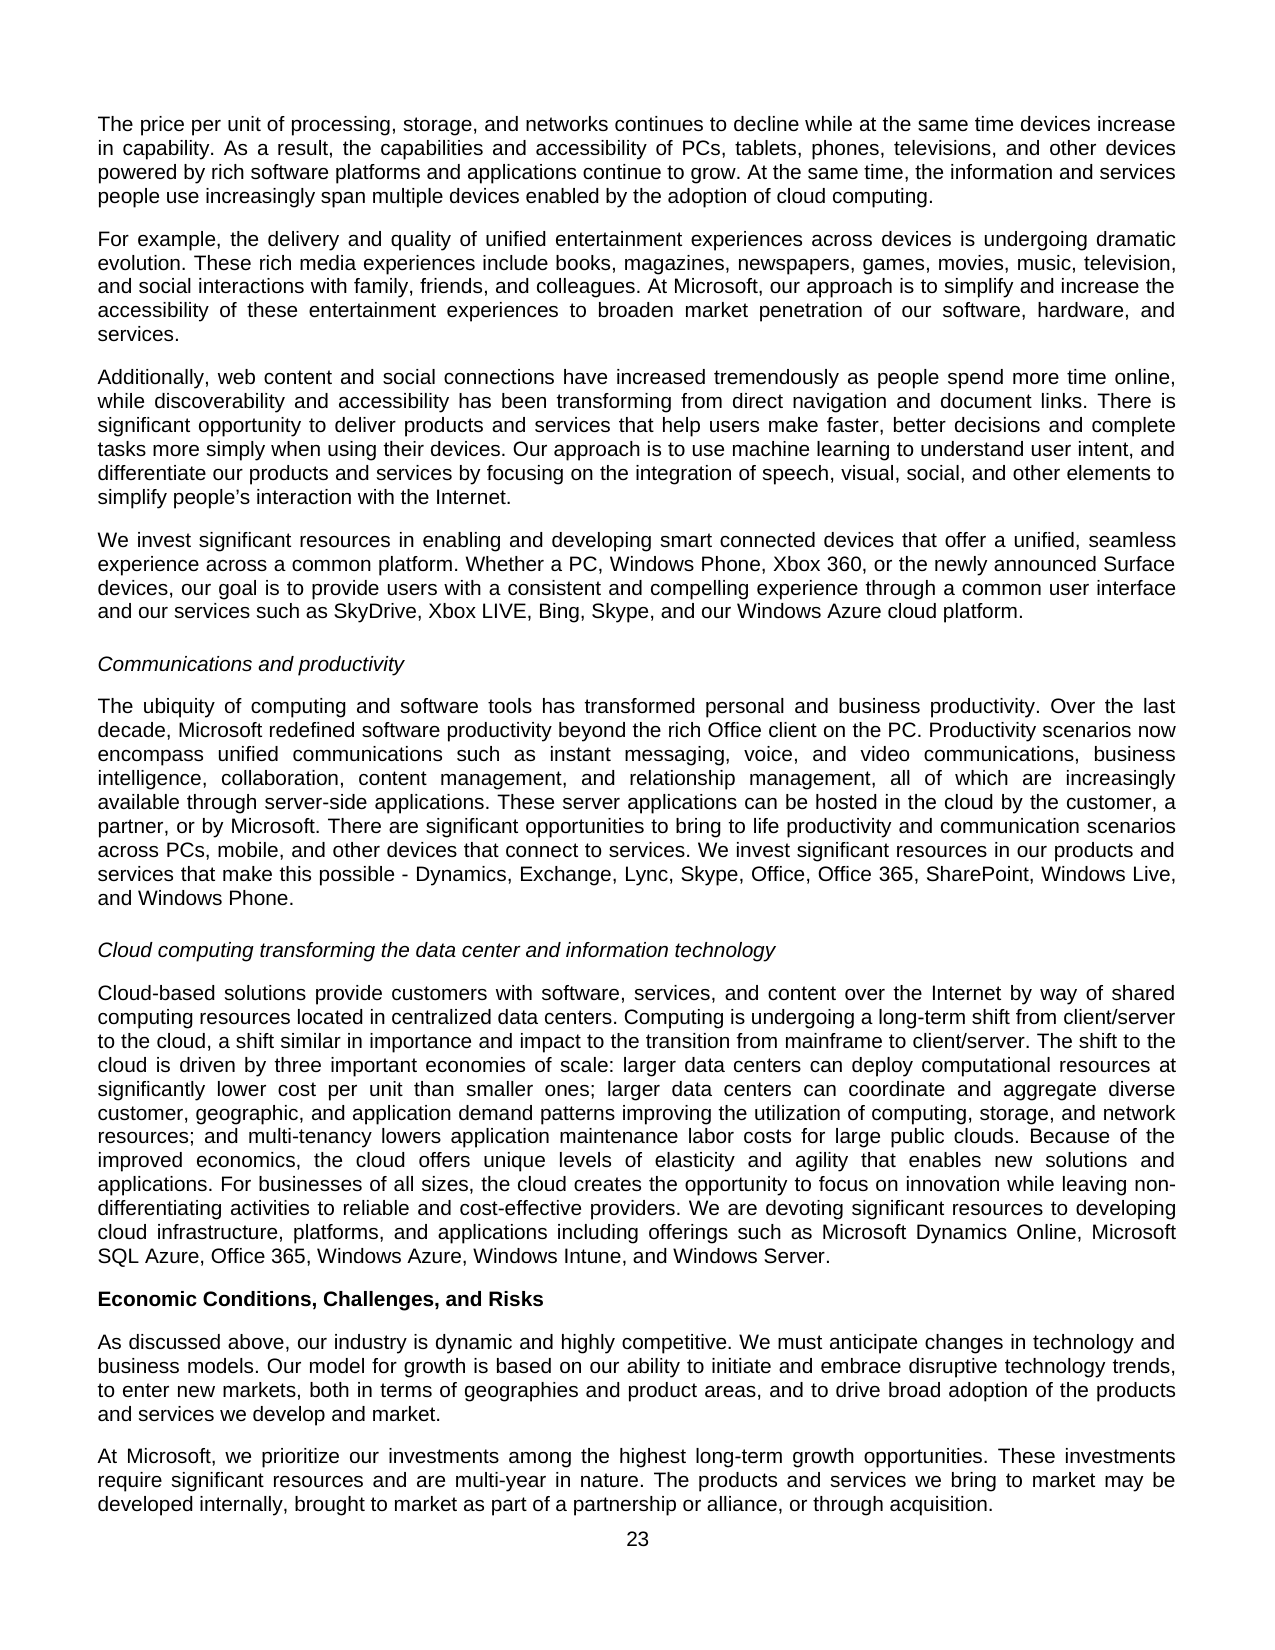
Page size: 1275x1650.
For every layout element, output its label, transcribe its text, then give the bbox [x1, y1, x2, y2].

text The price per unit of processing, storage, and networks continues to decline while at the same time devices increase in capability. As a result, the capabilities and accessibility of PCs, tablets, phones, televisions, and other devices powered by rich software platforms and applications continue to grow. At the same time, the information and services people use increasingly span multiple devices enabled by the adoption of cloud computing. [97, 112, 1177, 208]
text Cloud-based solutions provide customers with software, services, and content over the Internet by way of shared computing resources located in centralized data centers. Computing is undergoing a long-term shift from client/server to the cloud, a shift similar in importance and impact to the transition from mainframe to client/server. The shift to the cloud is driven by three important economies of scale: larger data centers can deploy computational resources at significantly lower cost per unit than smaller ones; larger data centers can coordinate and aggregate diverse customer, geographic, and application demand patterns improving the utilization of computing, storage, and network resources; and multi-tenancy lowers application maintenance labor costs for large public clouds. Because of the improved economics, the cloud offers unique levels of elasticity and agility that enables new solutions and applications. For businesses of all sizes, the cloud creates the opportunity to focus on innovation while leaving non-differentiating activities to reliable and cost-effective providers. We are devoting significant resources to developing cloud infrastructure, platforms, and applications including offerings such as Microsoft Dynamics Online, Microsoft SQL Azure, Office 365, Windows Azure, Windows Intune, and Windows Server. [97, 981, 1177, 1268]
text Additionally, web content and social connections have increased tremendously as people spend more time online, while discoverability and accessibility has been transforming from direct navigation and document links. There is significant opportunity to deliver products and services that help users make faster, better decisions and complete tasks more simply when using their devices. Our approach is to use machine learning to understand user intent, and differentiate our products and services by focusing on the integration of speech, visual, social, and other elements to simplify people’s interaction with the Internet. [97, 365, 1177, 509]
text As discussed above, our industry is dynamic and highly competitive. We must anticipate changes in technology and business models. Our model for growth is based on our ability to initiate and embrace disruptive technology trends, to enter new markets, both in terms of geographies and product areas, and to drive broad adoption of the products and services we develop and market. [97, 1329, 1177, 1425]
text Economic Conditions, Challenges, and Risks [97, 1287, 1177, 1311]
text The ubiquity of computing and software tools has transformed personal and business productivity. Over the last decade, Microsoft redefined software productivity beyond the rich Office client on the PC. Productivity scenarios now encompass unified communications such as instant messaging, voice, and video communications, business intelligence, collaboration, content management, and relationship management, all of which are increasingly available through server-side applications. These server applications can be hosted in the cloud by the customer, a partner, or by Microsoft. There are significant opportunities to bring to life productivity and communication scenarios across PCs, mobile, and other devices that connect to services. We invest significant resources in our products and services that make this possible - Dynamics, Exchange, Lync, Skype, Office, Office 365, SharePoint, Windows Live, and Windows Phone. [97, 694, 1177, 910]
text At Microsoft, we prioritize our investments among the highest long-term growth opportunities. These investments require significant resources and are multi-year in nature. The products and services we bring to market may be developed internally, brought to market as part of a partnership or alliance, or through acquisition. [97, 1444, 1177, 1516]
text We invest significant resources in enabling and developing smart connected devices that offer a unified, seamless experience across a common platform. Whether a PC, Windows Phone, Xbox 360, or the newly announced Surface devices, our goal is to provide users with a consistent and compelling experience through a common user interface and our services such as SkyDrive, Xbox LIVE, Bing, Skype, and our Windows Azure cloud platform. [97, 527, 1177, 623]
text For example, the delivery and quality of unified entertainment experiences across devices is undergoing dramatic evolution. These rich media experiences include books, magazines, newspapers, games, movies, music, television, and social interactions with family, friends, and colleagues. At Microsoft, our approach is to simplify and increase the accessibility of these entertainment experiences to broaden market penetration of our software, hardware, and services. [97, 226, 1177, 346]
text Communications and productivity [97, 651, 1177, 675]
text Cloud computing transforming the data center and information technology [97, 938, 1177, 962]
